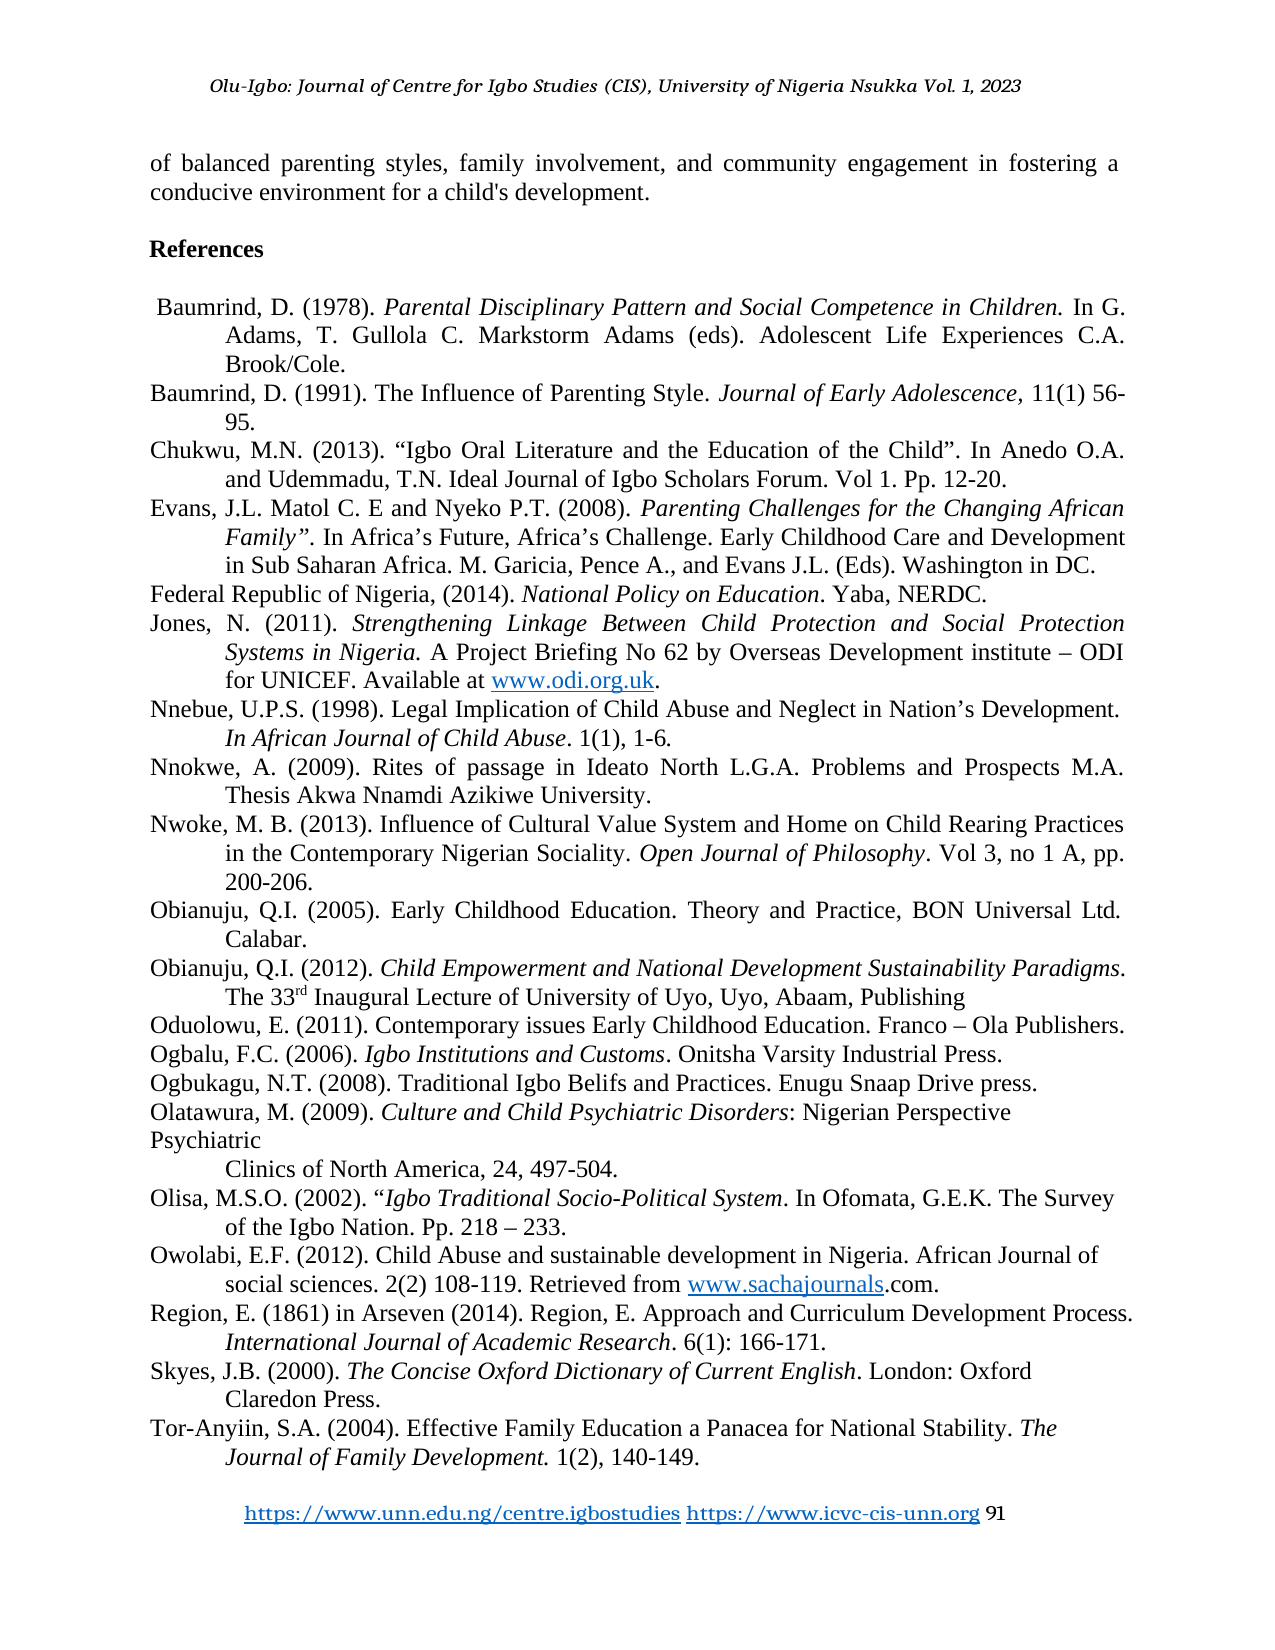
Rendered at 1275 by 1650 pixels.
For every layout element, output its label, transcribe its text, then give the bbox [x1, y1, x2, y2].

text International Journal of Academic Research. 6(1): 166-171. [225, 1327, 1237, 1356]
text Obianuju, Q.I. (2005). Early Childhood Education. Theory and Practice, BON Universal Ltd. [150, 896, 1237, 924]
text Baumrind, D. (1991). The Influence of Parenting Style. Journal of Early Adolescence, 11(1) 56- 95. [150, 378, 1126, 436]
text Evans, J.L. Matol C. E and Nyeko P.T. (2008). Parenting Challenges for the Changing African Family”. In Africa’s Future, Africa’s Challenge. Early Childhood Care and Development in Sub Saharan Africa. M. Garicia, Pence A., and Evans J.L. (Eds). Washington in DC. [150, 493, 1125, 579]
text Tor-Anyiin, S.A. (2004). Effective Family Education a Panacea for National Stability. The Journal of Family Development. 1(2), 140-149. [150, 1413, 1139, 1471]
text In African Journal of Child Abuse. 1(1), 1-6. [225, 723, 1237, 752]
text Calabar. [225, 924, 1237, 953]
text Federal Republic of Nigeria, (2014). National Policy on Education. Yaba, NERDC. [150, 579, 1237, 608]
text Ogbukagu, N.T. (2008). Traditional Igbo Belifs and Practices. Enugu Snaap Drive press. Olatawura, M. (2009). Culture and Child Psychiatric Disorders: Nigerian Perspective Psychiatric [150, 1068, 1125, 1154]
text Oduolowu, E. (2011). Contemporary issues Early Childhood Education. Franco – Ola Publishers. Ogbalu, F.C. (2006). Igbo Institutions and Customs. Onitsha Varsity Industrial Press. [150, 1011, 1125, 1068]
text Baumrind, D. (1978). Parental Disciplinary Pattern and Social Competence in Children. In G. Adams, T. Gullola C. Markstorm Adams (eds). Adolescent Life Experiences C.A. Brook/Cole. [156, 292, 1126, 378]
text Jones, N. (2011). Strengthening Linkage Between Child Protection and Social Protection Systems in Nigeria. A Project Briefing No 62 by Overseas Development institute – ODI for UNICEF. Available at www.odi.org.uk. [150, 608, 1125, 694]
text Nnokwe, A. (2009). Rites of passage in Ideato North L.G.A. Problems and Prospects M.A. Thesis Akwa Nnamdi Azikiwe University. [150, 752, 1125, 809]
text Clinics of North America, 24, 497-504. [225, 1154, 1237, 1183]
text Nnebue, U.P.S. (1998). Legal Implication of Child Abuse and Neglect in Nation’s Development. [150, 694, 1237, 723]
text Skyes, J.B. (2000). The Concise Oxford Dictionary of Current English. London: Oxford Claredon Press. [150, 1356, 1125, 1413]
text Nwoke, M. B. (2013). Influence of Cultural Value System and Home on Child Rearing Practices in the Contemporary Nigerian Sociality. Open Journal of Philosophy. Vol 3, no 1 A, pp. 200-206. [150, 809, 1125, 896]
text Olisa, M.S.O. (2002). “Igbo Traditional Socio-Political System. In Ofomata, G.E.K. The Survey of the Igbo Nation. Pp. 218 – 233. [150, 1183, 1125, 1241]
text Chukwu, M.N. (2013). “Igbo Oral Literature and the Education of the Child”. In Anedo O.A. and Udemmadu, T.N. Ideal Journal of Igbo Scholars Forum. Vol 1. Pp. 12-20. [150, 436, 1125, 493]
text Owolabi, E.F. (2012). Child Abuse and sustainable development in Nigeria. African Journal of social sciences. 2(2) 108-119. Retrieved from www.sachajournals.com. [150, 1241, 1125, 1298]
text Region, E. (1861) in Arseven (2014). Region, E. Approach and Curriculum Development Process. [150, 1298, 1237, 1327]
text Obianuju, Q.I. (2012). Child Empowerment and National Development Sustainability Paradigms. [150, 953, 1237, 982]
subtitle References [149, 234, 1237, 263]
text of balanced parenting styles, family involvement, and community engagement in fostering a conducive environment for a child's development. [150, 148, 1125, 205]
text The 33rd Inaugural Lecture of University of Uyo, Uyo, Abaam, Publishing [225, 982, 1237, 1011]
